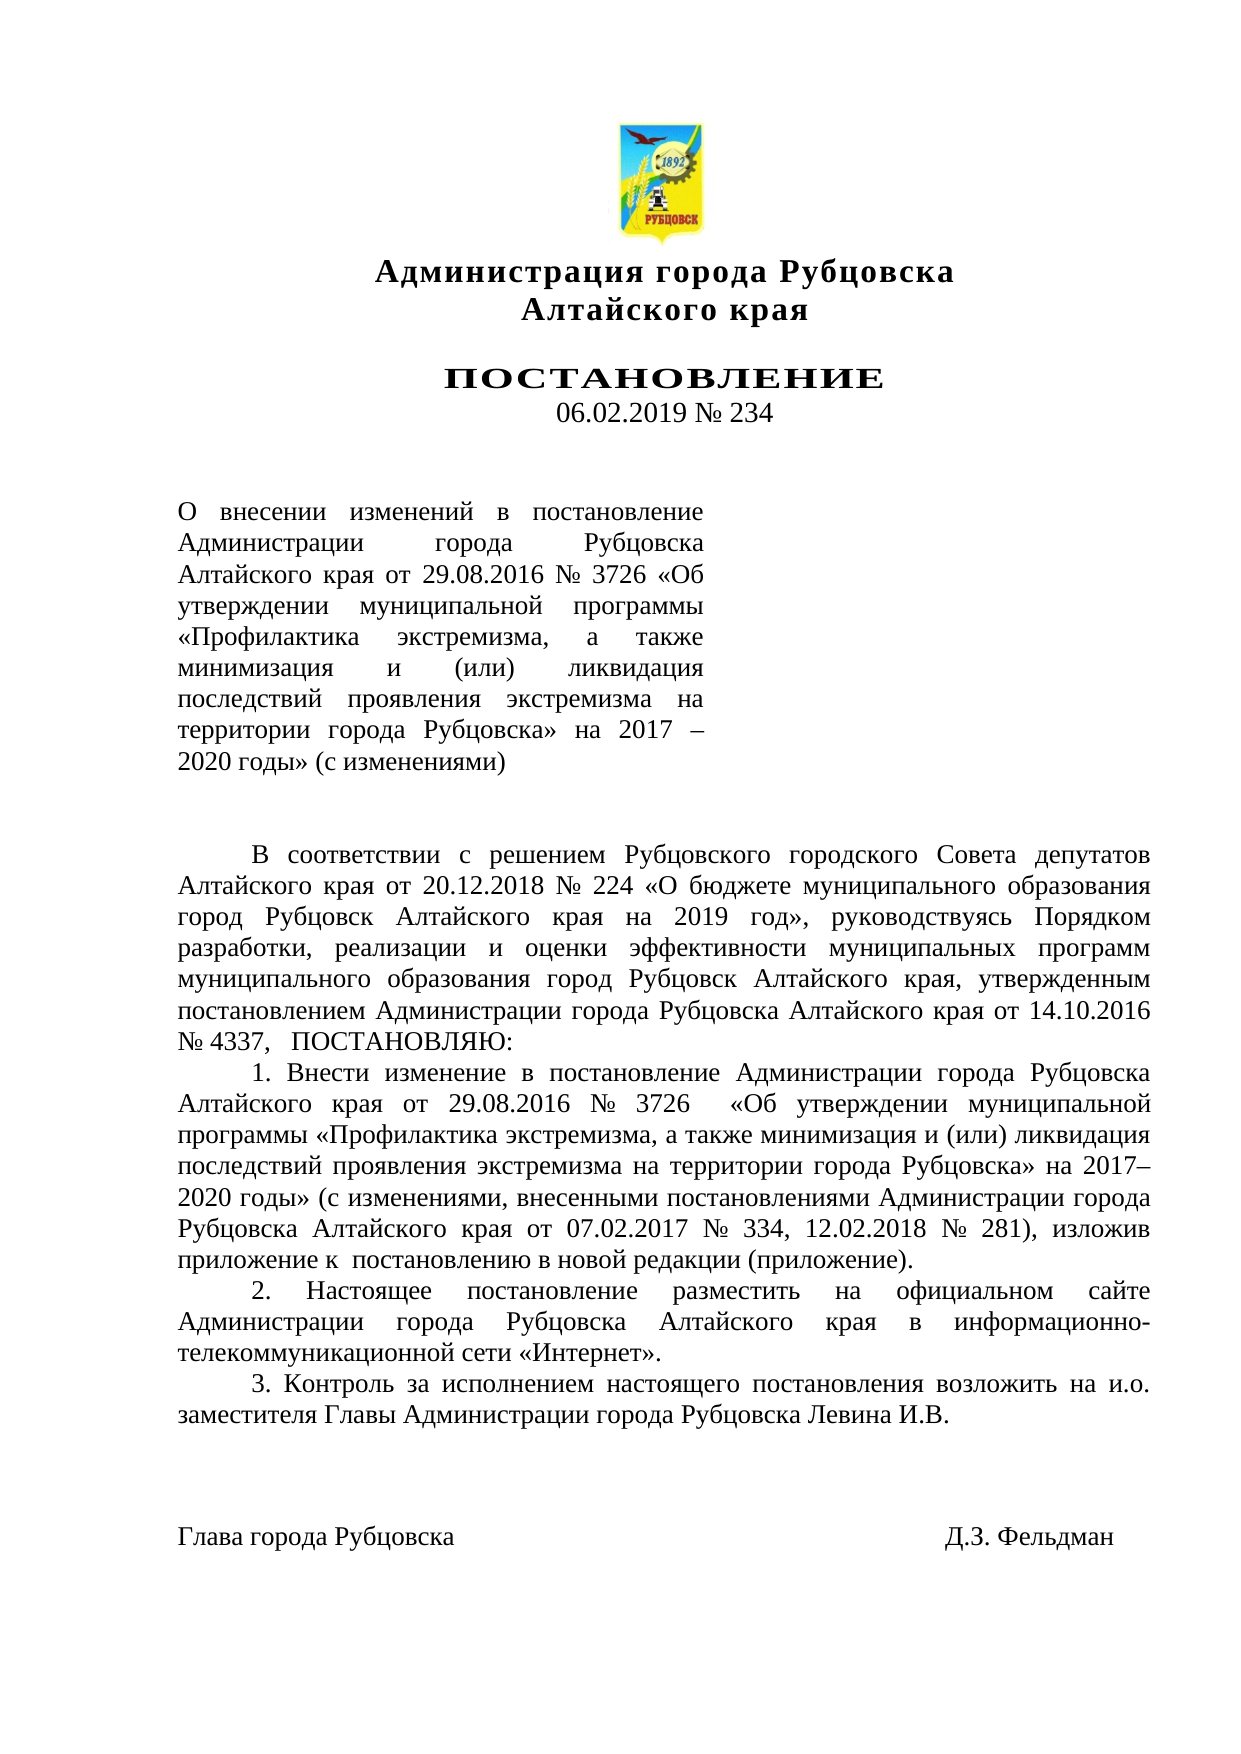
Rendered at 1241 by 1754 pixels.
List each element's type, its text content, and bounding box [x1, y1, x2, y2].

text Администрация города Рубцовска [177, 251, 1152, 289]
text 3. Контроль за исполнением настоящего постановления возложить на и.о. заместителя Главы Администрации города Рубцовска Левина И.В. [177, 1367, 1152, 1430]
text 06.02.2019 № 234 [177, 395, 1152, 428]
text ПОСТАНОВЛЕНИЕ [177, 361, 1152, 395]
text Алтайского края [177, 289, 1152, 328]
text 1. Внести изменение в постановление Администрации города Рубцовска Алтайского края от 29.08.2016 № 3726 «Об утверждении муниципальной программы «Профилактика экстремизма, а также минимизация и (или) ликвидация последствий проявления экстремизма на территории города Рубцовска» на 2017–2020 годы» (с изменениями, внесенными постановлениями Администрации города Рубцовска Алтайского края от 07.02.2017 № 334, 12.02.2018 № 281), изложив приложение к постановлению в новой редакции (приложение). [177, 1056, 1152, 1274]
picture [608, 118, 721, 251]
text О внесении изменений в постановление Администрации города Рубцовска Алтайского края от 29.08.2016 № 3726 «Об утверждении муниципальной программы «Профилактика экстремизма, а также минимизация и (или) ликвидация последствий проявления экстремизма на территории города Рубцовска» на 2017 – 2020 годы» (с изменениями) [177, 495, 704, 776]
text В соответствии с решением Рубцовского городского Совета депутатов Алтайского края от 20.12.2018 № 224 «О бюджете муниципального образования город Рубцовск Алтайского края на 2019 год», руководствуясь Порядком разработки, реализации и оценки эффективности муниципальных программ муниципального образования город Рубцовск Алтайского края, утвержденным постановлением Администрации города Рубцовска Алтайского края от 14.10.2016 № 4337, ПОСТАНОВЛЯЮ: [177, 838, 1152, 1056]
text 2. Настоящее постановление разместить на официальном сайте Администрации города Рубцовска Алтайского края в информационно-телекоммуникационной сети «Интернет». [177, 1274, 1152, 1367]
text Глава города Рубцовска Д.З. Фельдман [177, 1520, 1152, 1551]
